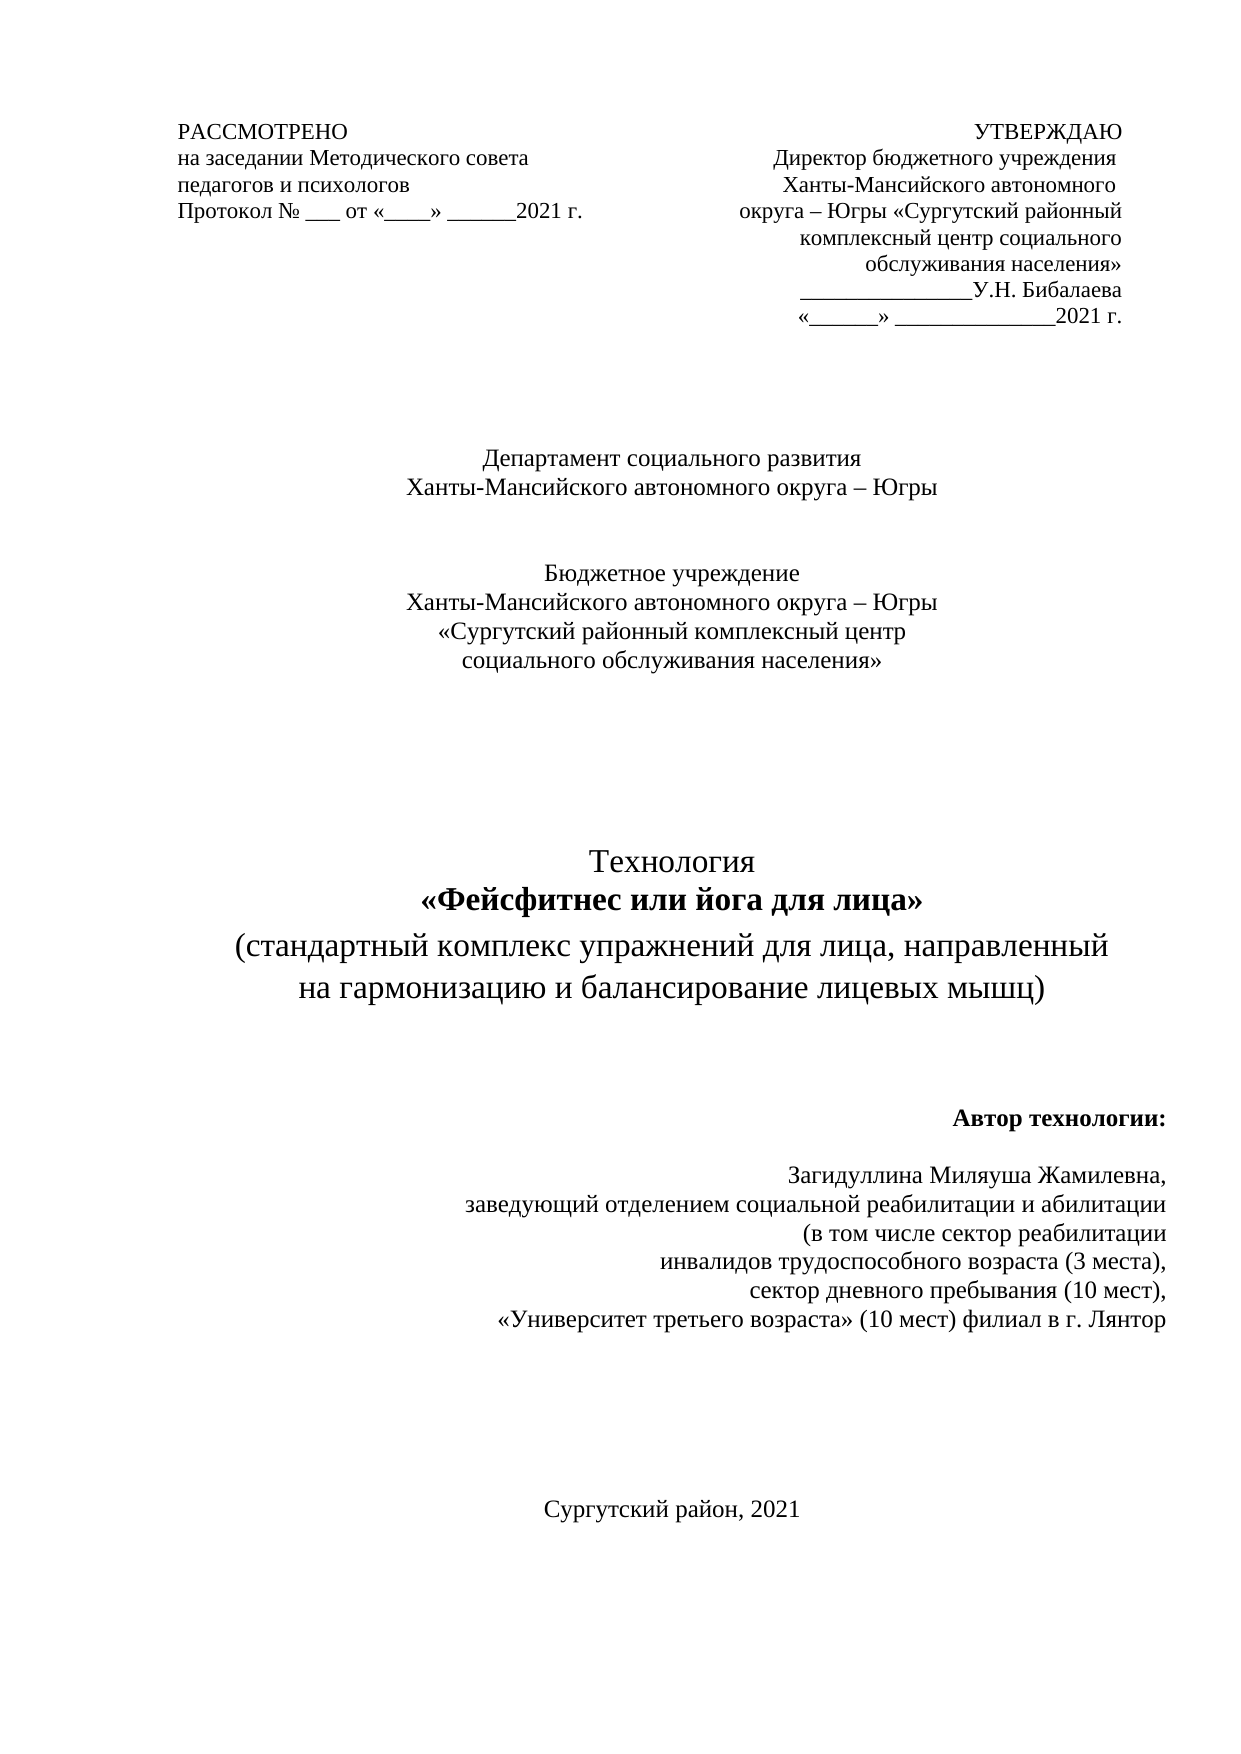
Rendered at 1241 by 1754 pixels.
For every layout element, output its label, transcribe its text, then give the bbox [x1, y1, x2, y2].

text Ханты-Мансийского автономного округа – Югры [177, 472, 1167, 501]
text социального обслуживания населения» [177, 645, 1167, 673]
text на гармонизацию и балансирование лицевых мышц) [177, 968, 1167, 1006]
table_header РАССМОТРЕНО на заседании Методического совета педагогов и психологов Протокол № ___ от «____» ______2021 г. [166, 118, 649, 357]
text Сургутский район, 2021 [177, 1494, 1167, 1523]
text «Университет третьего возраста» (10 мест) филиал в г. Лянтор [177, 1304, 1167, 1333]
text Автор технологии: [177, 1103, 1167, 1131]
text (в том числе сектор реабилитации [177, 1218, 1167, 1246]
text «Фейсфитнес или йога для лица» [177, 879, 1167, 918]
text заведующий отделением социальной реабилитации и абилитации [177, 1189, 1167, 1218]
text Бюджетное учреждение [177, 558, 1167, 587]
text «Сургутский районный комплексный центр [177, 616, 1167, 645]
text инвалидов трудоспособного возраста (3 места), [177, 1246, 1167, 1275]
text Технология [177, 841, 1167, 879]
text Департамент социального развития [177, 443, 1167, 472]
table_header УТВЕРЖДАЮ Директор бюджетного учреждения Ханты-Мансийского автономного округа – Югры «Сургутский районный комплексный центр социального обслуживания населения» _______________У.Н. Бибалаева «______» ______________2021 г. [650, 118, 1133, 357]
text Загидуллина Миляуша Жамилевна, [177, 1160, 1167, 1189]
text сектор дневного пребывания (10 мест), [177, 1275, 1167, 1304]
text (стандартный комплекс упражнений для лица, направленный [177, 926, 1167, 964]
text Ханты-Мансийского автономного округа – Югры [177, 587, 1167, 616]
